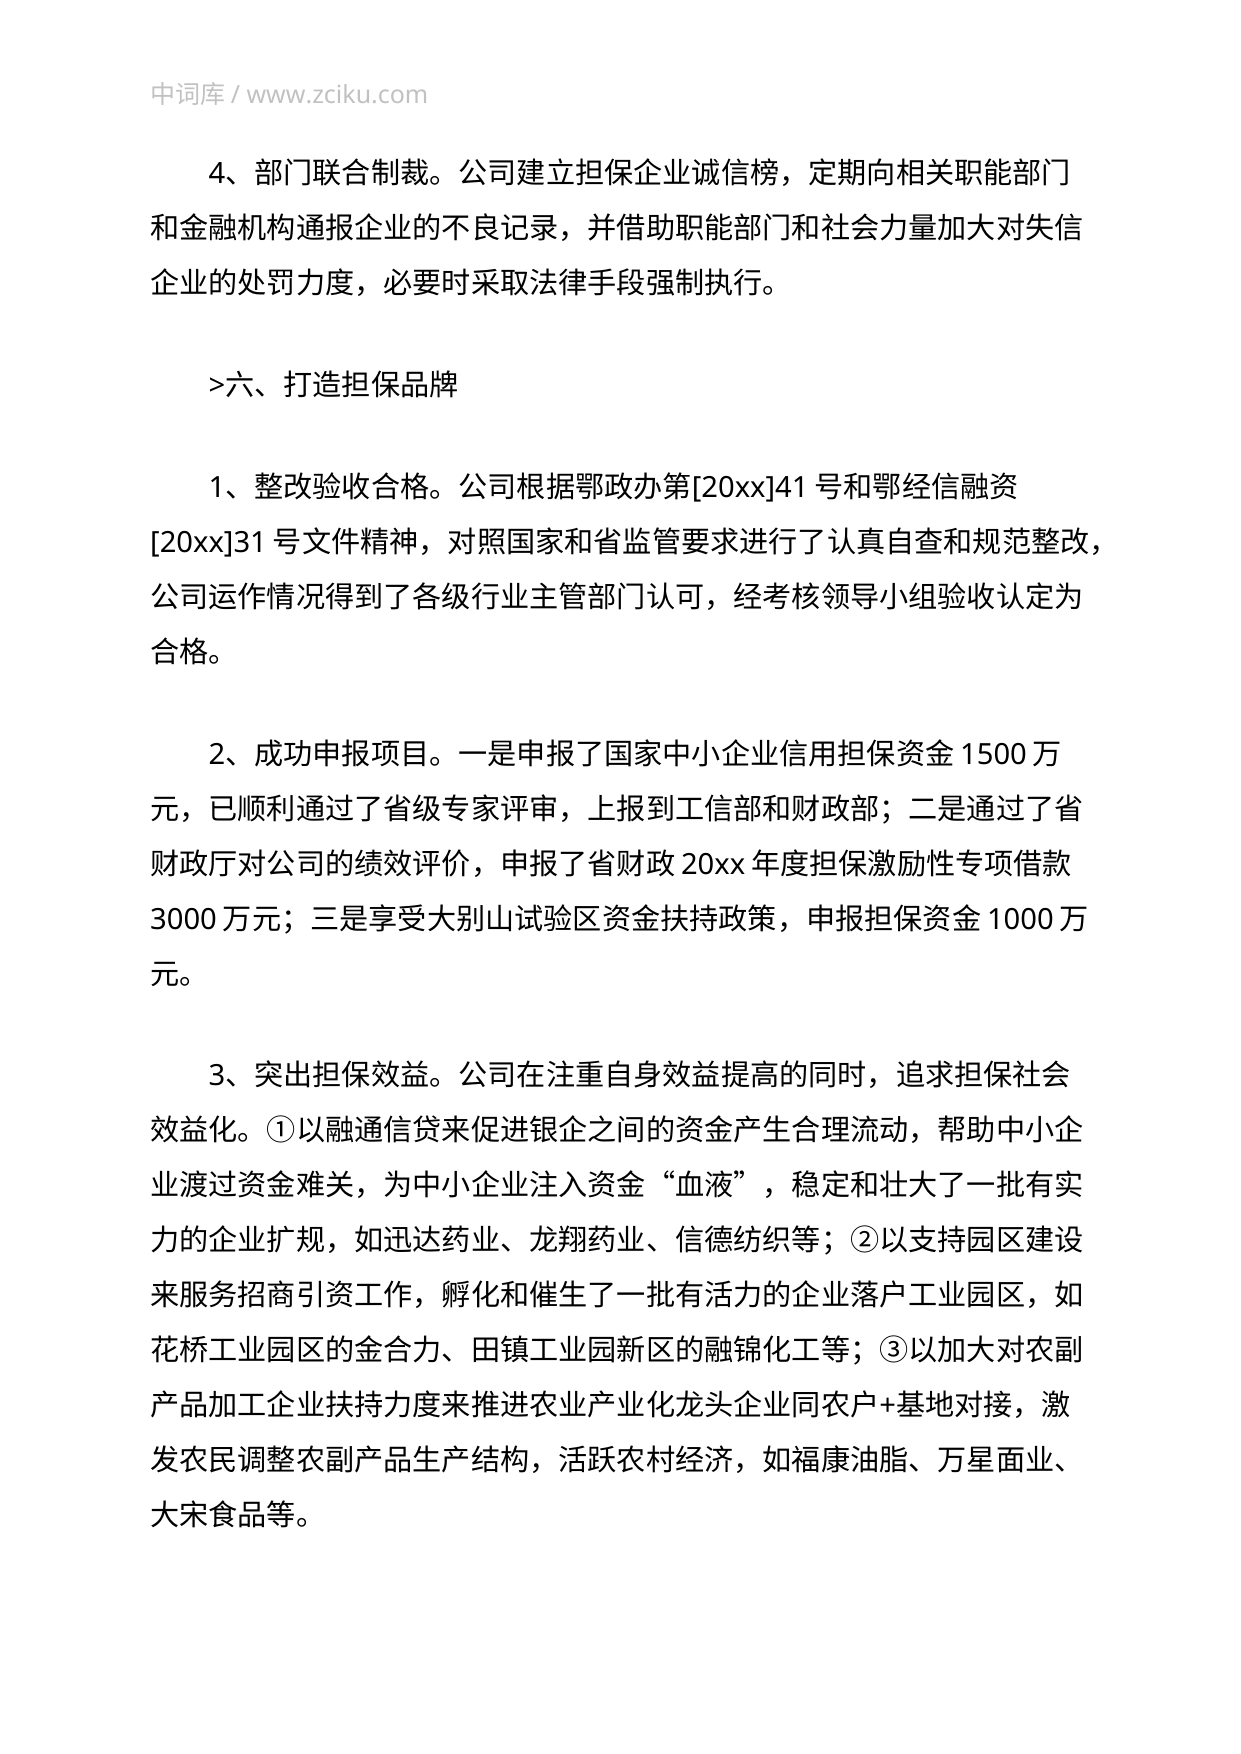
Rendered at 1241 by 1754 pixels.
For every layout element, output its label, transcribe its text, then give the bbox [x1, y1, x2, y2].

text >六、打造担保品牌 [150, 362, 1090, 404]
text 2、成功申报项目。一是申报了国家中小企业信用担保资金1500万元，已顺利通过了省级专家评审，上报到工信部和财政部；二是通过了省财政厅对公司的绩效评价，申报了省财政20xx年度担保激励性专项借款3000万元；三是享受大别山试验区资金扶持政策，申报担保资金1000万元。 [150, 730, 1090, 992]
text 1、整改验收合格。公司根据鄂政办第[20xx]41号和鄂经信融资[20xx]31号文件精神，对照国家和省监管要求进行了认真自查和规范整改，公司运作情况得到了各级行业主管部门认可，经考核领导小组验收认定为合格。 [150, 464, 1090, 671]
text 4、部门联合制裁。公司建立担保企业诚信榜，定期向相关职能部门和金融机构通报企业的不良记录，并借助职能部门和社会力量加大对失信企业的处罚力度，必要时采取法律手段强制执行。 [150, 150, 1090, 302]
text 3、突出担保效益。公司在注重自身效益提高的同时，追求担保社会效益化。①以融通信贷来促进银企之间的资金产生合理流动，帮助中小企业渡过资金难关，为中小企业注入资金“血液”，稳定和壮大了一批有实力的企业扩规，如迅达药业、龙翔药业、信德纺织等；②以支持园区建设来服务招商引资工作，孵化和催生了一批有活力的企业落户工业园区，如花桥工业园区的金合力、田镇工业园新区的融锦化工等；③以加大对农副产品加工企业扶持力度来推进农业产业化龙头企业同农户+基地对接，激发农民调整农副产品生产结构，活跃农村经济，如福康油脂、万星面业、大宋食品等。 [150, 1052, 1090, 1534]
